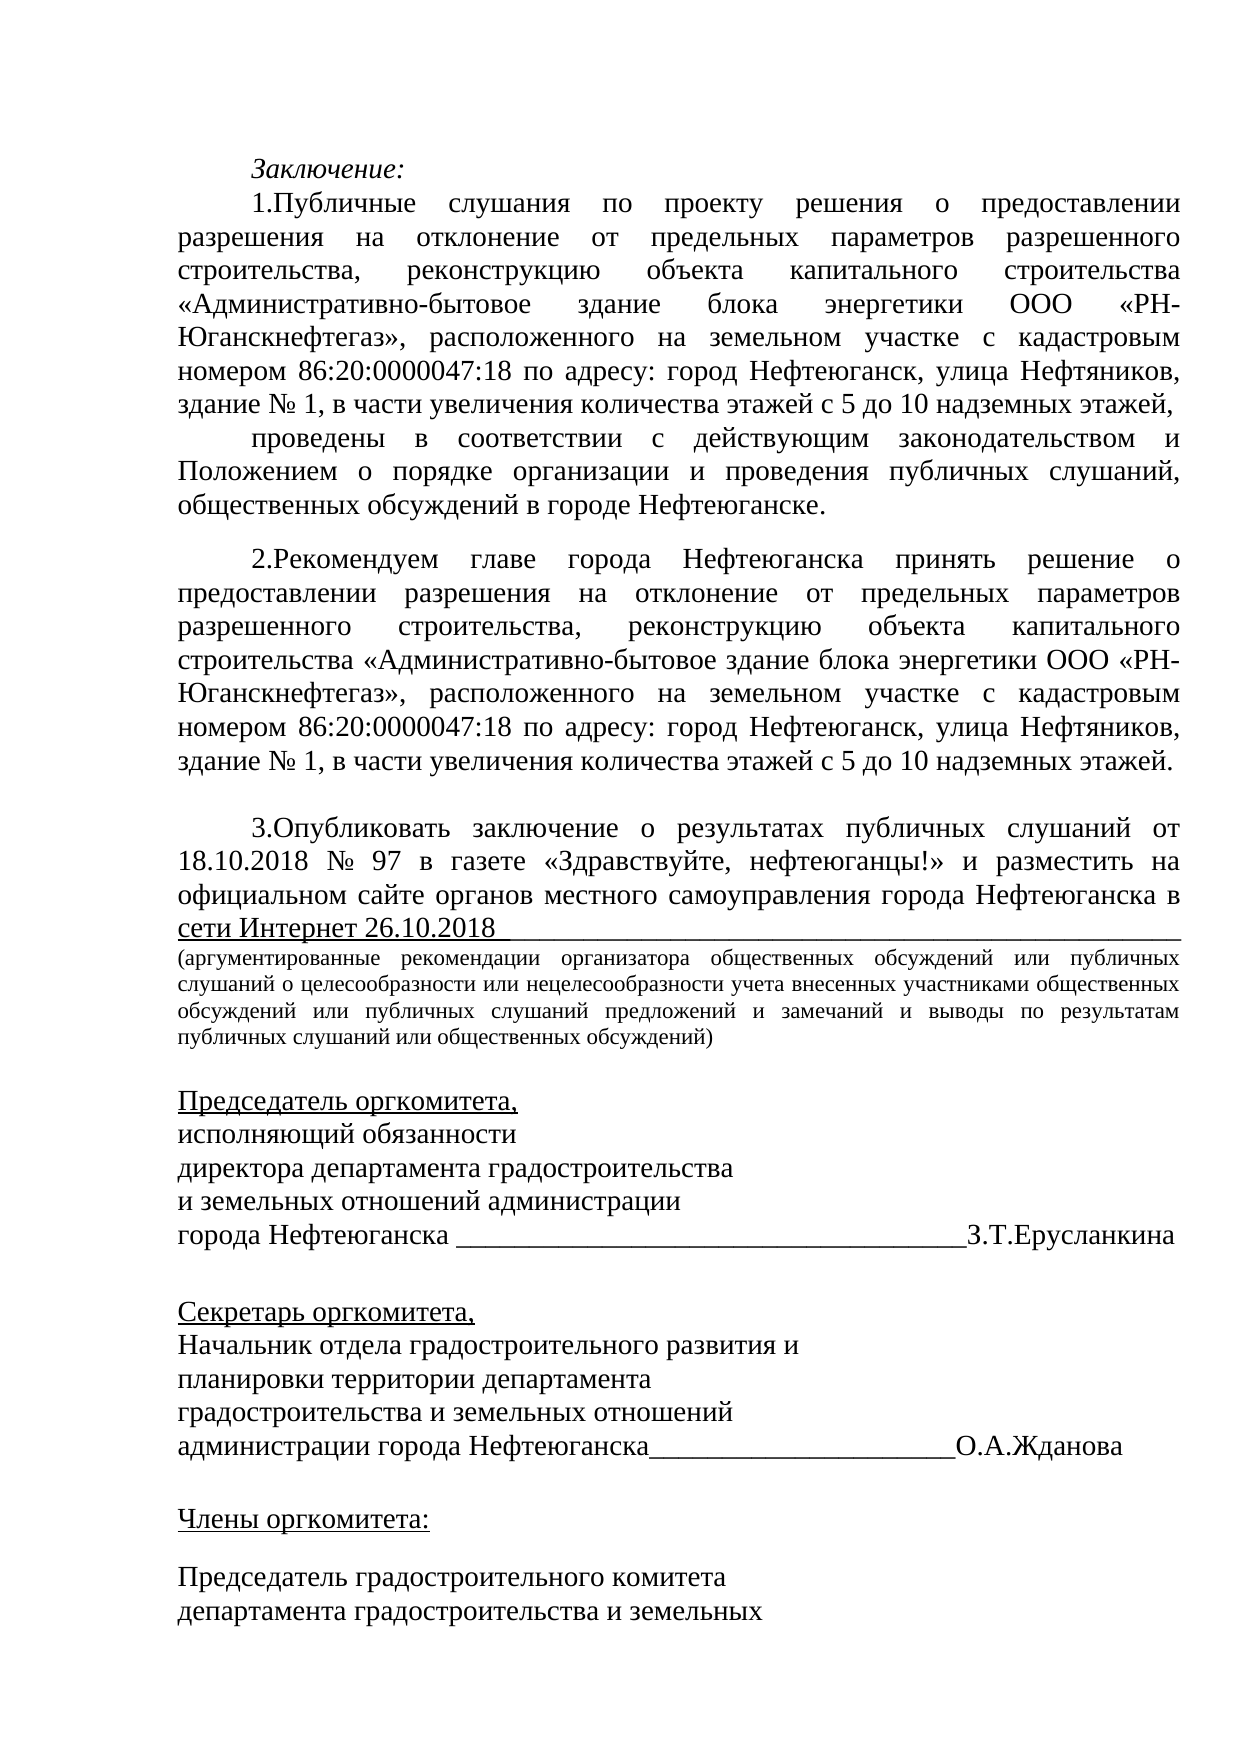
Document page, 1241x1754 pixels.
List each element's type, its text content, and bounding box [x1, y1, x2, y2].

text директора департамента градостроительства [177, 1150, 1181, 1183]
text департамента градостроительства и земельных [177, 1593, 1181, 1626]
text исполняющий обязанности [177, 1116, 1181, 1150]
text градостроительства и земельных отношений [177, 1394, 1181, 1428]
text 3.Опубликовать заключение о результатах публичных слушаний от 18.10.2018 № 97 в газете «Здравствуйте, нефтеюганцы!» и разместить на официальном сайте органов местного самоуправления города Нефтеюганска в сети Интернет 26.10.2018_______________________________________________ [177, 810, 1181, 939]
text Председатель оргкомитета, [177, 1083, 1181, 1116]
text и земельных отношений администрации [177, 1183, 1181, 1217]
text планировки территории департамента [177, 1361, 1181, 1394]
text Председатель градостроительного комитета [177, 1559, 1181, 1593]
text 1.Публичные слушания по проекту решения о предоставлении разрешения на отклонение от предельных параметров разрешенного строительства, реконструкцию объекта капитального строительства «Административно-бытовое здание блока энергетики ООО «РН-Юганскнефтегаз», расположенного на земельном участке с кадастровым номером 86:20:0000047:18 по адресу: город Нефтеюганск, улица Нефтяников, здание № 1, в части увеличения количества этажей с 5 до 10 надземных этажей, [177, 185, 1181, 420]
text Члены оргкомитета: [177, 1502, 1181, 1535]
text (аргументированные рекомендации организатора общественных обсуждений или публичных слушаний о целесообразности или нецелесообразности учета внесенных участниками общественных обсуждений или публичных слушаний предложений и замечаний и выводы по результатам публичных слушаний или общественных обсуждений) [177, 944, 1181, 1049]
text Секретарь оргкомитета, [177, 1294, 1181, 1327]
text Заключение: [177, 152, 1181, 185]
text администрации города Нефтеюганска_____________________О.А.Жданова [177, 1428, 1181, 1462]
text города Нефтеюганска ___________________________________З.Т.Ерусланкина [177, 1217, 1181, 1251]
text Начальник отдела градостроительного развития и [177, 1327, 1181, 1361]
text 2.Рекомендуем главе города Нефтеюганска принять решение о предоставлении разрешения на отклонение от предельных параметров разрешенного строительства, реконструкцию объекта капитального строительства «Административно-бытовое здание блока энергетики ООО «РН-Юганскнефтегаз», расположенного на земельном участке с кадастровым номером 86:20:0000047:18 по адресу: город Нефтеюганск, улица Нефтяников, здание № 1, в части увеличения количества этажей с 5 до 10 надземных этажей. [177, 541, 1181, 776]
text проведены в соответствии с действующим законодательством и Положением о порядке организации и проведения публичных слушаний, общественных обсуждений в городе Нефтеюганске. [177, 420, 1181, 521]
